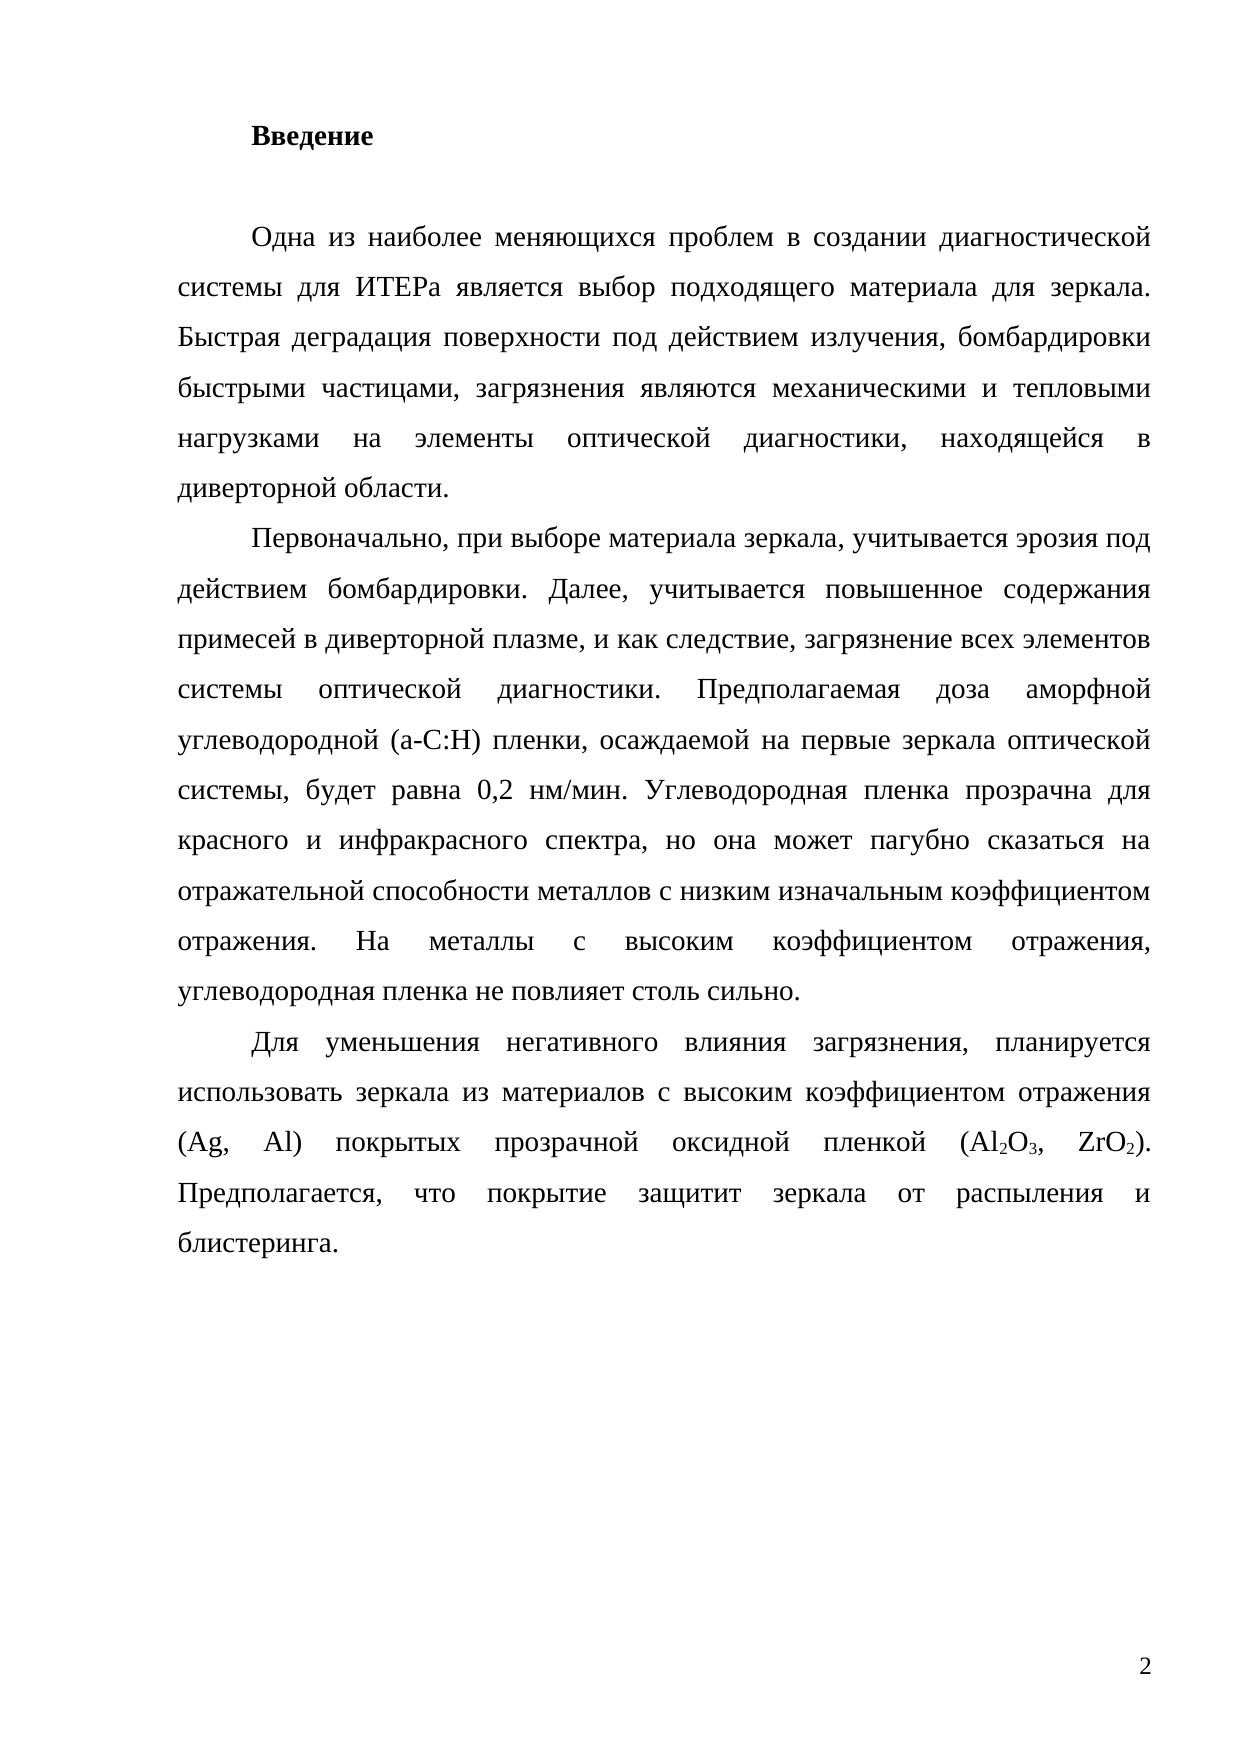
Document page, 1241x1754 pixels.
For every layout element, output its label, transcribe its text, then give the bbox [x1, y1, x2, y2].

text Для уменьшения негативного влияния загрязнения, планируется использовать зеркала из материалов с высоким коэффициентом отражения (Ag, Al) покрытых прозрачной оксидной пленкой (Al2O3, ZrO2). Предполагается, что покрытие защитит зеркала от распыления и блистеринга. [177, 1024, 1152, 1258]
text Введение [177, 118, 1152, 152]
text Первоначально, при выборе материала зеркала, учитывается эрозия под действием бомбардировки. Далее, учитывается повышенное содержания примесей в диверторной плазме, и как следствие, загрязнение всех элементов системы оптической диагностики. Предполагаемая доза аморфной углеводородной (a-C:H) пленки, осаждаемой на первые зеркала оптической системы, будет равна 0,2 нм/мин. Углеводородная пленка прозрачна для красного и инфракрасного спектра, но она может пагубно сказаться на отражательной способности металлов с низким изначальным коэффициентом отражения. На металлы с высоким коэффициентом отражения, углеводородная пленка не повлияет столь сильно. [177, 521, 1152, 1007]
text Одна из наиболее меняющихся проблем в создании диагностической системы для ИТЕРа является выбор подходящего материала для зеркала. Быстрая деградация поверхности под действием излучения, бомбардировки быстрыми частицами, загрязнения являются механическими и тепловыми нагрузками на элементы оптической диагностики, находящейся в диверторной области. [177, 219, 1152, 504]
